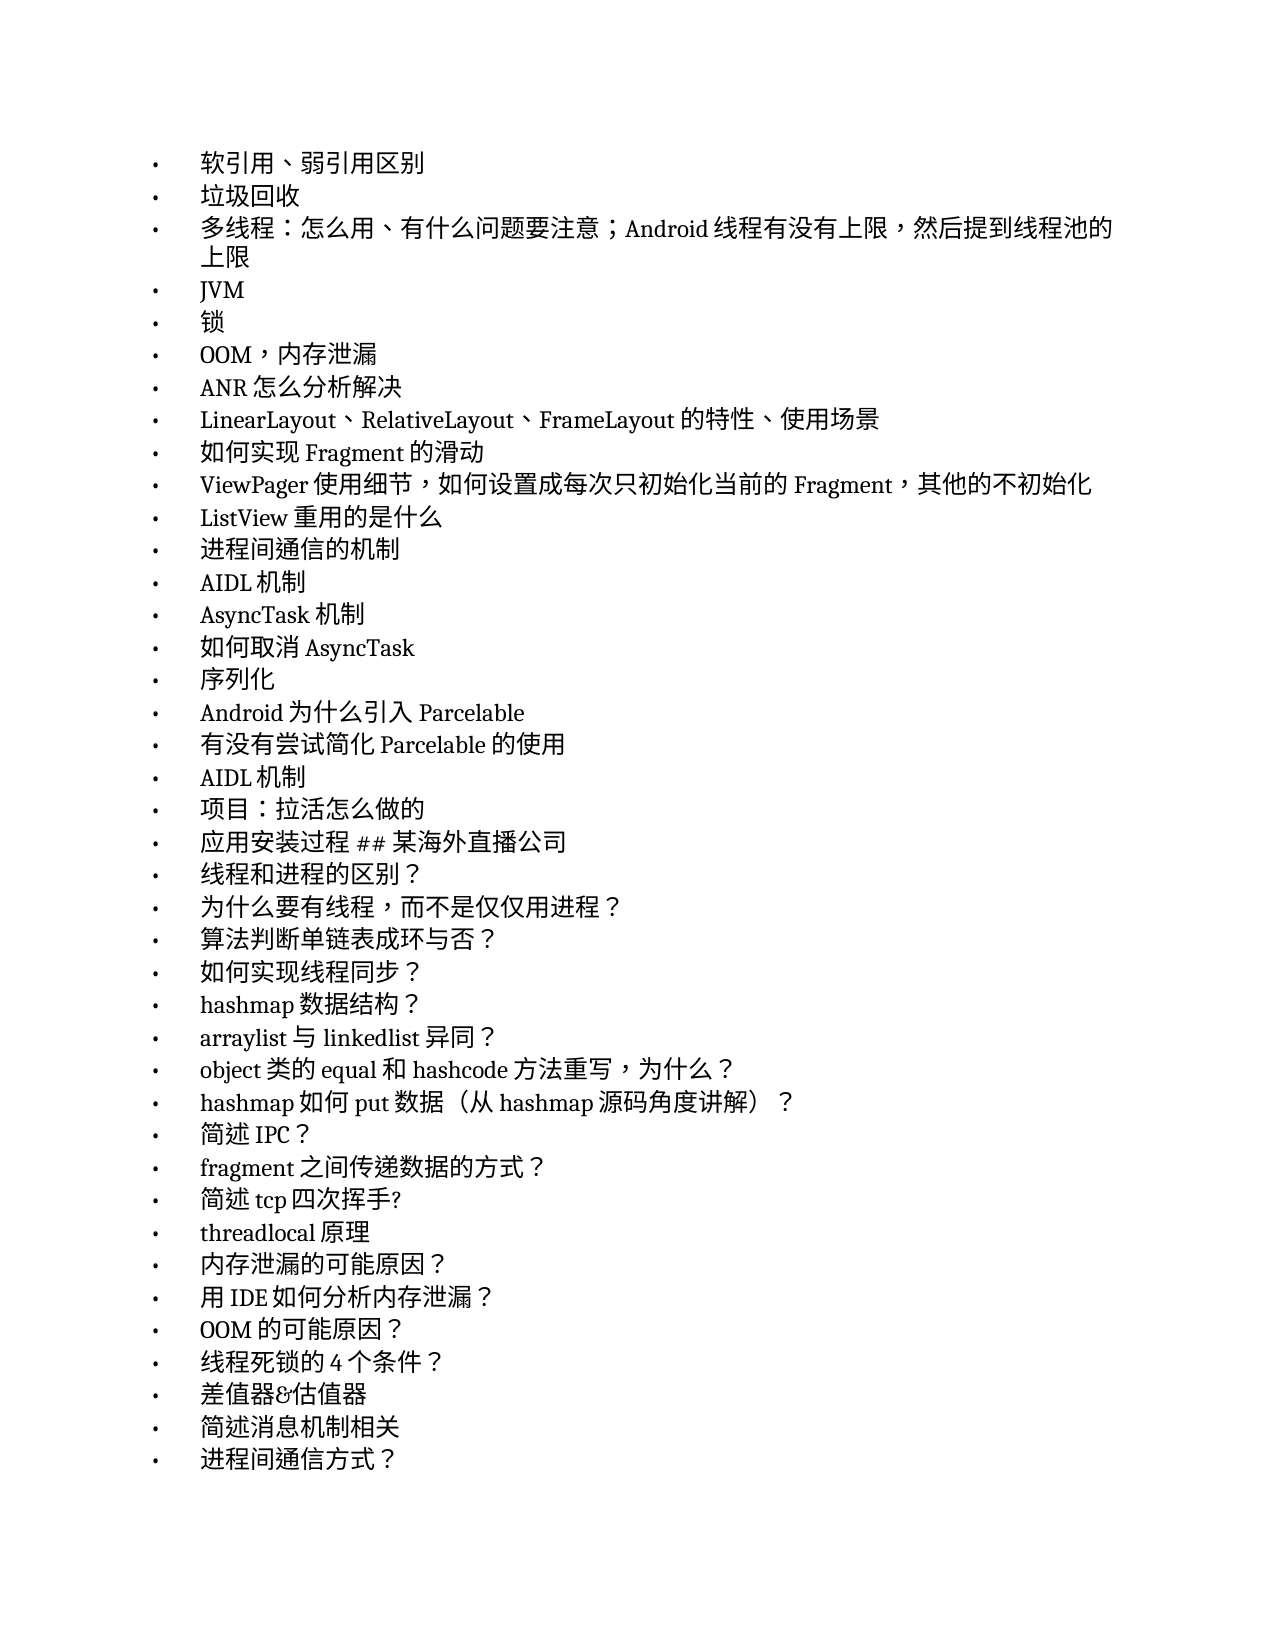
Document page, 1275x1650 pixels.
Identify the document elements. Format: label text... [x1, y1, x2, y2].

list 简述消息机制相关 [150, 1414, 1125, 1442]
list arraylist 与 linkedlist 异同？ [150, 1024, 1125, 1052]
list LinearLayout、RelativeLayout、FrameLayout的特性、使用场景 [150, 406, 1125, 435]
list 项目：拉活怎么做的 [150, 796, 1125, 825]
list 进程间通信方式？ [150, 1446, 1125, 1475]
list 线程死锁的4个条件？ [150, 1349, 1125, 1377]
list threadlocal原理 [150, 1219, 1125, 1247]
list fragment之间传递数据的方式？ [150, 1154, 1125, 1182]
list 有没有尝试简化Parcelable的使用 [150, 731, 1125, 760]
list 为什么要有线程，而不是仅仅用进程？ [150, 894, 1125, 922]
list 序列化 [150, 666, 1125, 695]
list 线程和进程的区别？ [150, 861, 1125, 890]
list AIDL机制 [150, 764, 1125, 792]
list 如何取消AsyncTask [150, 634, 1125, 662]
list ANR怎么分析解决 [150, 374, 1125, 402]
list 应用安装过程 ## 某海外直播公司 [150, 829, 1125, 857]
list 差值器&估值器 [150, 1381, 1125, 1410]
list OOM，内存泄漏 [150, 341, 1125, 370]
list 用IDE如何分析内存泄漏？ [150, 1284, 1125, 1312]
list 算法判断单链表成环与否？ [150, 926, 1125, 955]
list 简述tcp四次挥手? [150, 1186, 1125, 1215]
list 软引用、弱引用区别 [150, 150, 1125, 179]
list AIDL机制 [150, 569, 1125, 597]
list object类的equal 和hashcode 方法重写，为什么？ [150, 1056, 1125, 1085]
list 进程间通信的机制 [150, 536, 1125, 565]
list JVM [150, 276, 1125, 305]
list 锁 [150, 309, 1125, 337]
list OOM的可能原因？ [150, 1316, 1125, 1345]
list 简述IPC？ [150, 1121, 1125, 1150]
list 多线程：怎么用、有什么问题要注意；Android线程有没有上限，然后提到线程池的上限 [150, 215, 1125, 272]
list AsyncTask机制 [150, 601, 1125, 630]
list hashmap如何put数据（从hashmap源码角度讲解）？ [150, 1089, 1125, 1117]
list 如何实现Fragment的滑动 [150, 439, 1125, 467]
list ListView重用的是什么 [150, 504, 1125, 532]
list 垃圾回收 [150, 182, 1125, 211]
list 内存泄漏的可能原因？ [150, 1251, 1125, 1280]
list hashmap数据结构？ [150, 991, 1125, 1020]
list Android为什么引入Parcelable [150, 699, 1125, 727]
list ViewPager使用细节，如何设置成每次只初始化当前的Fragment，其他的不初始化 [150, 471, 1125, 500]
list 如何实现线程同步？ [150, 959, 1125, 987]
